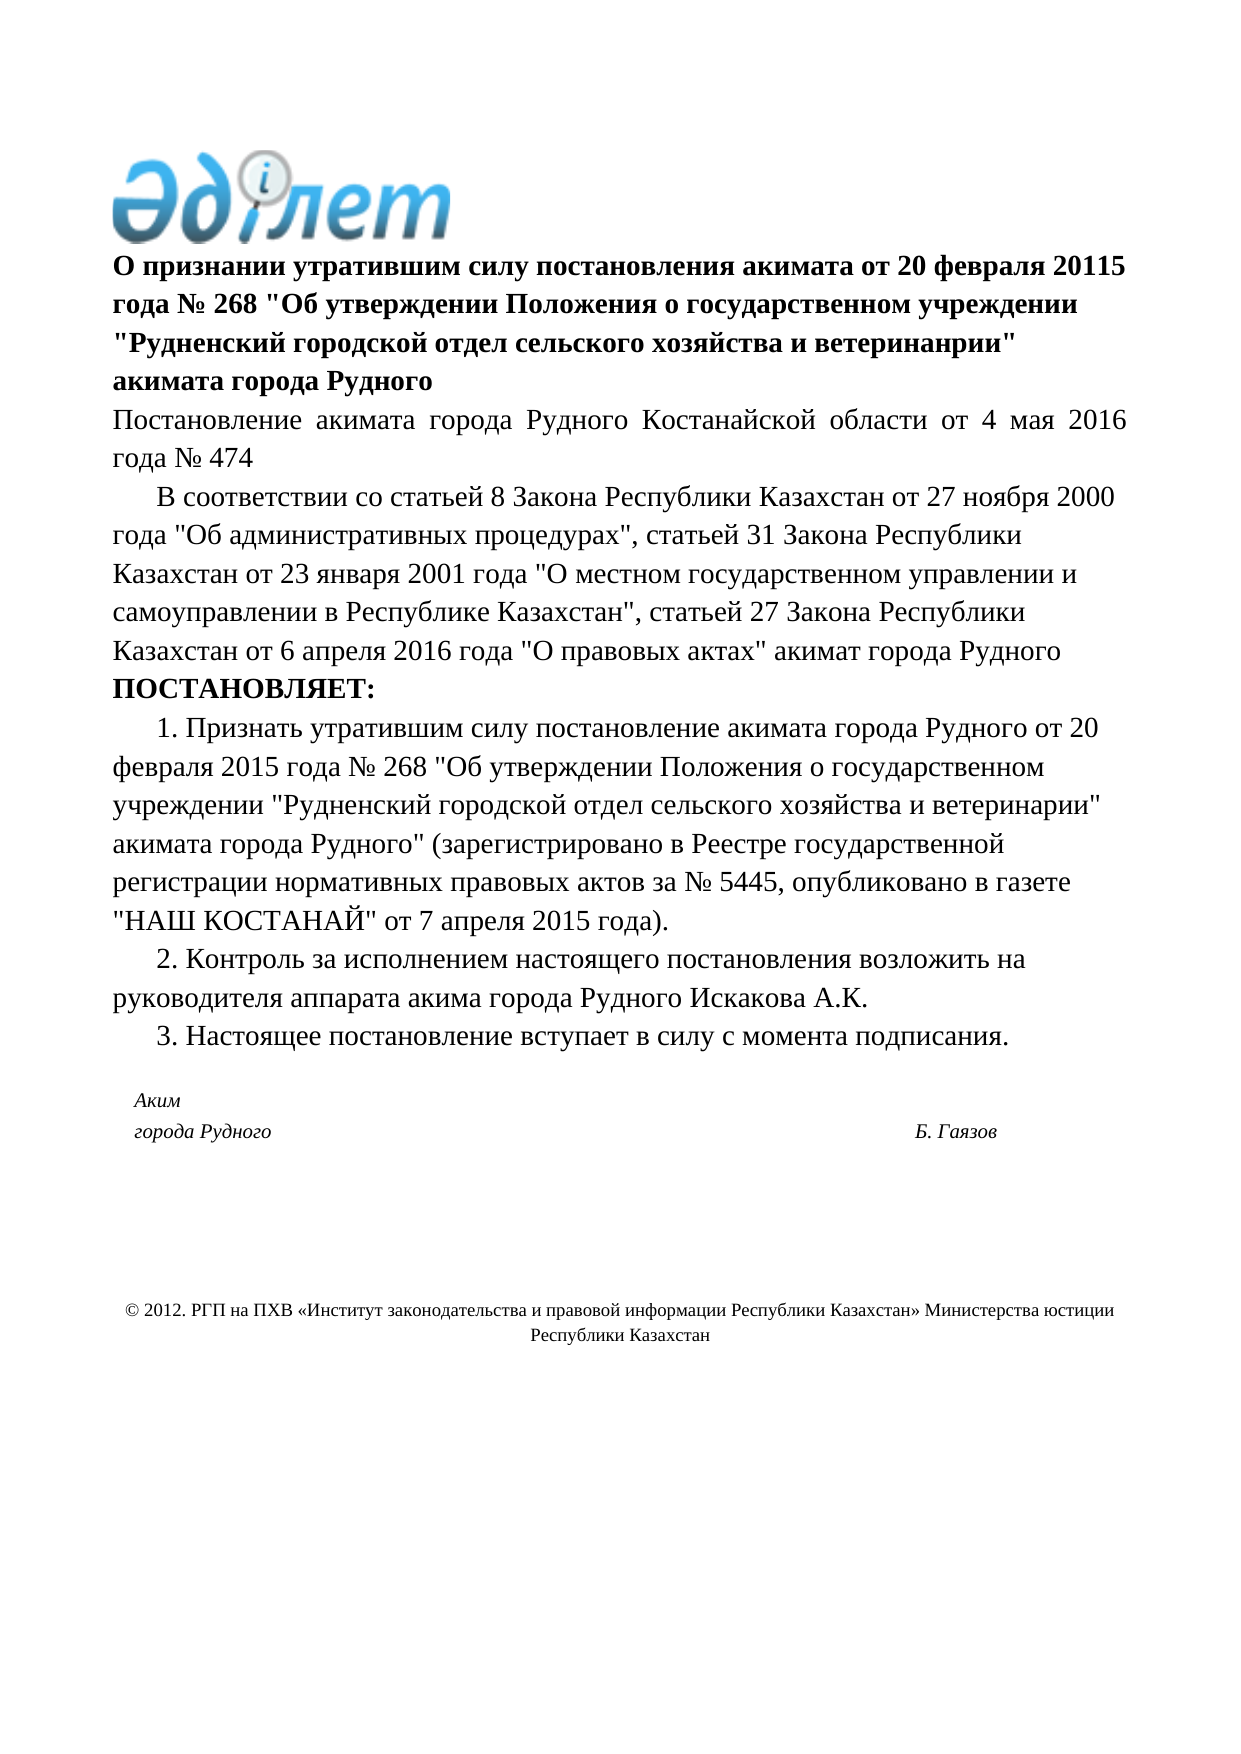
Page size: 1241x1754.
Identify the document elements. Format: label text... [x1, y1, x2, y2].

table_cell города Рудного [101, 1117, 913, 1148]
text О признании утратившим силу постановления акимата от 20 февраля 20115 года № 268 "Об утверждении Положения о государственном учреждении "Рудненский городской отдел сельского хозяйства и ветеринанрии" акимата города Рудного [112, 248, 1128, 397]
text Постановление акимата города Рудного Костанайской области от 4 мая 2016 года № 474 [112, 402, 1128, 474]
table_header Аким [101, 1086, 1240, 1117]
picture [112, 150, 451, 244]
table_cell Б. Гаязов [913, 1117, 1240, 1148]
text © 2012. РГП на ПХВ «Институт законодательства и правовой информации Республики Казахстан» Министерства юстиции Республики Казахстан [112, 1299, 1128, 1346]
text В соответствии со статьей 8 Закона Республики Казахстан от 27 ноября 2000 года "Об административных процедурах", статьей 31 Закона Республики Казахстан от 23 января 2001 года "О местном государственном управлении и самоуправлении в Республике Казахстан", статьей 27 Закона Республики Казахстан oт 6 апреля 2016 года "О правовых актах" акимат города Рудного ПОСТАНОВЛЯЕТ: 1. Признать утратившим силу постановление акимата города Рудного от 20 февраля 2015 года № 268 "Об утверждении Положения о государственном учреждении "Рудненский городской отдел сельского хозяйства и ветеринарии" акимата города Рудного" (зарегистрировано в Реестре государственной регистрации нормативных правовых актов за № 5445, опубликовано в газете "НАШ КОСТАНАЙ" от 7 апреля 2015 года). 2. Контроль за исполнением настоящего постановления возложить на руководителя аппарата акима города Рудного Искакова А.К. 3. Настоящее постановление вступает в силу с момента подписания. [112, 479, 1128, 1082]
